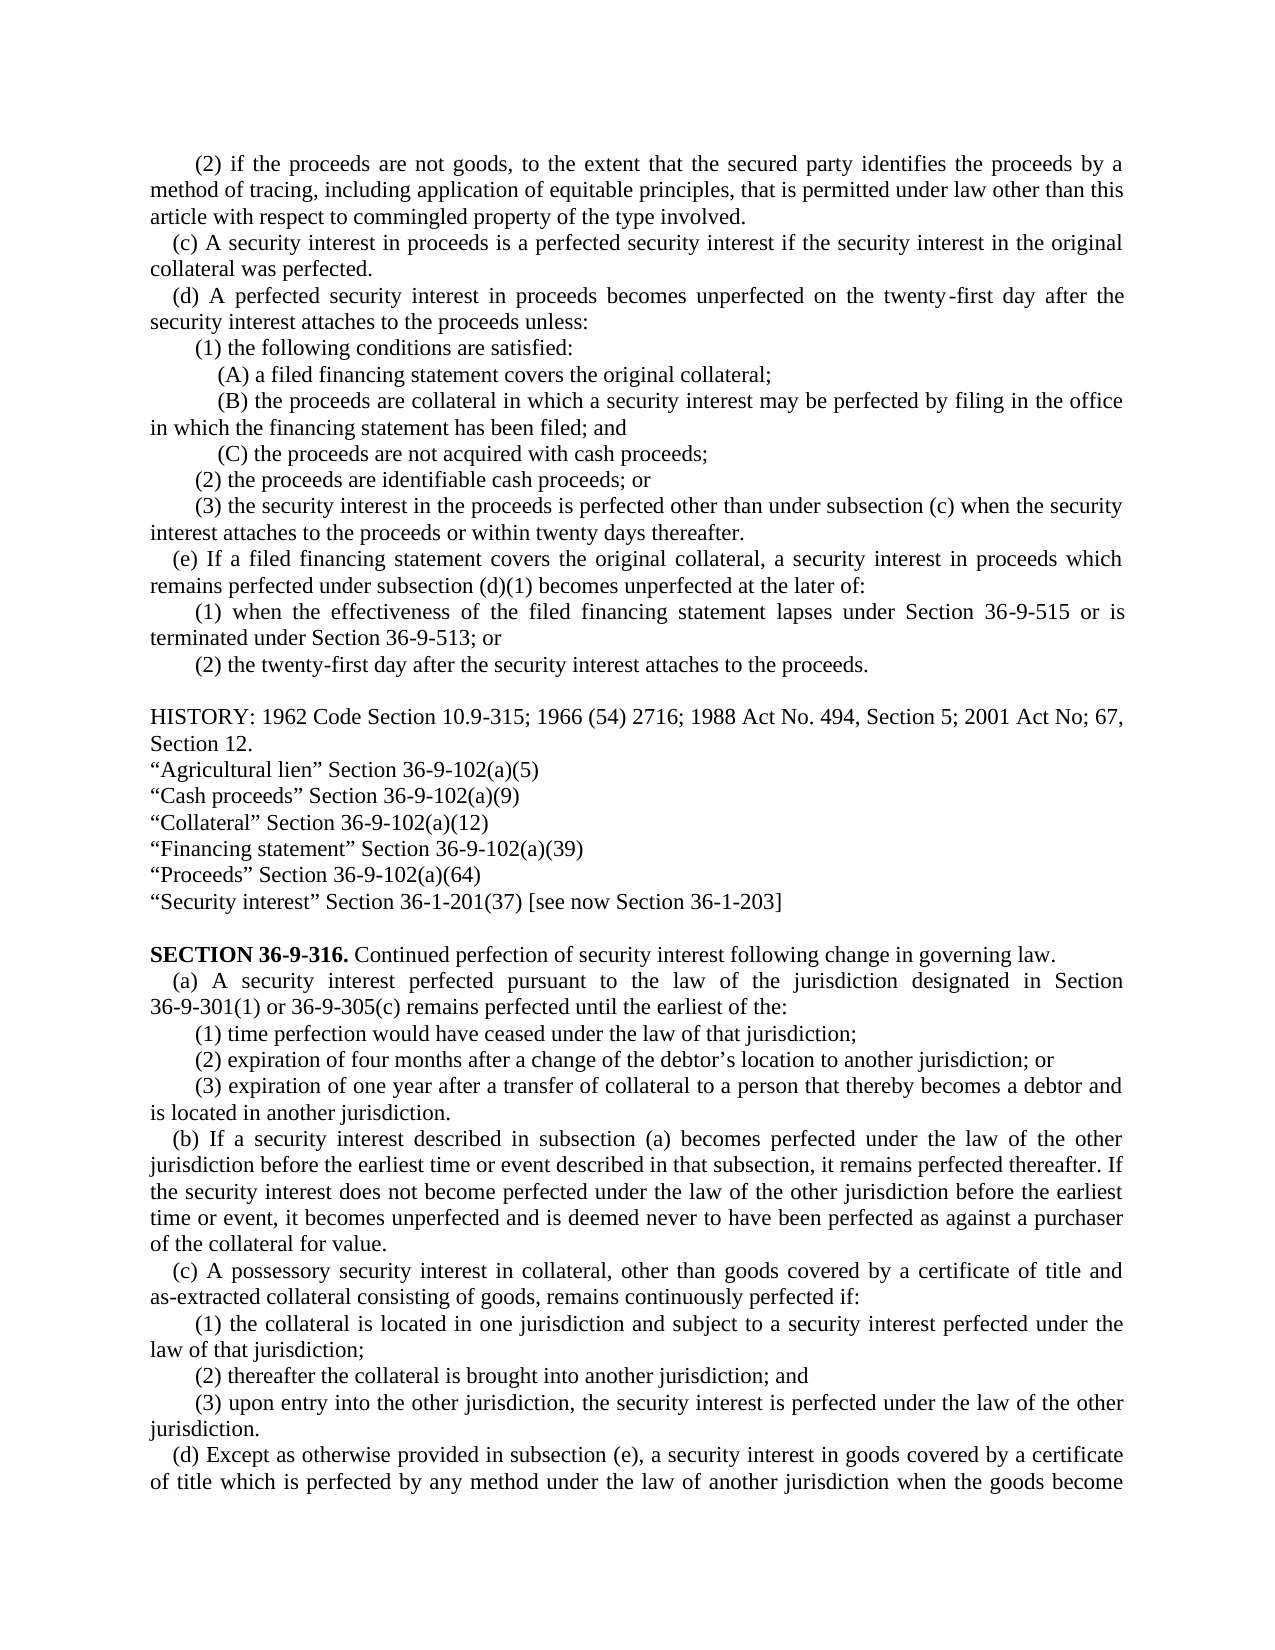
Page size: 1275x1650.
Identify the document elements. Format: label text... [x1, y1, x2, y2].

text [150, 1441, 1125, 1494]
text (e) If a filed financing statement covers the original collateral, a security interest in proceeds which remains perfected under subsection (d)(1) becomes unperfected at the later of: [150, 545, 1125, 598]
text SECTION 36-9-316. Continued perfection of security interest following change in governing law. [150, 941, 1125, 967]
text (B) the proceeds are collateral in which a security interest may be perfected by filing in the office in which the financing statement has been filed; and [150, 387, 1125, 440]
text (b) If a security interest described in subsection (a) becomes perfected under the law of the other jurisdiction before the earliest time or event described in that subsection, it remains perfected thereafter. If the security interest does not become perfected under the law of the other jurisdiction before the earliest time or event, it becomes unperfected and is deemed never to have been perfected as against a purchaser of the collateral for value. [150, 1125, 1125, 1257]
text (3) the security interest in the proceeds is perfected other than under subsection (c) when the security interest attaches to the proceeds or within twenty days thereafter. [150, 493, 1125, 545]
text (3) upon entry into the other jurisdiction, the security interest is perfected under the law of the other jurisdiction. [150, 1389, 1125, 1441]
text (A) a filed financing statement covers the original collateral; [150, 361, 1125, 387]
text (C) the proceeds are not acquired with cash proceeds; [150, 440, 1125, 466]
text HISTORY: 1962 Code Section 10.9-315; 1966 (54) 2716; 1988 Act No. 494, Section 5; 2001 Act No; 67, Section 12. [150, 703, 1125, 756]
text (1) when the effectiveness of the filed financing statement lapses under Section 36-9-515 or is terminated under Section 36-9-513; or [150, 598, 1125, 651]
text (a) A security interest perfected pursuant to the law of the jurisdiction designated in Section 36-9-301(1) or 36-9-305(c) remains perfected until the earliest of the: [150, 967, 1125, 1020]
text (c) A possessory security interest in collateral, other than goods covered by a certificate of title and as-extracted collateral consisting of goods, remains continuously perfected if: [150, 1257, 1125, 1309]
text (2) thereafter the collateral is brought into another jurisdiction; and [150, 1362, 1125, 1389]
text “Agricultural lien” Section 36-9-102(a)(5) [150, 756, 1125, 782]
text (d) A perfected security interest in proceeds becomes unperfected on the twenty-first day after the security interest attaches to the proceeds unless: [150, 282, 1125, 334]
text (2) expiration of four months after a change of the debtor’s location to another jurisdiction; or [150, 1046, 1125, 1072]
text (2) if the proceeds are not goods, to the extent that the secured party identifies the proceeds by a method of tracing, including application of equitable principles, that is permitted under law other than this article with respect to commingled property of the type involved. [150, 150, 1125, 229]
text “Proceeds” Section 36-9-102(a)(64) [150, 862, 1125, 888]
text “Cash proceeds” Section 36-9-102(a)(9) [150, 782, 1125, 809]
text “Security interest” Section 36-1-201(37) [see now Section 36-1-203] [150, 888, 1125, 914]
text “Financing statement” Section 36-9-102(a)(39) [150, 835, 1125, 862]
text (1) the collateral is located in one jurisdiction and subject to a security interest perfected under the law of that jurisdiction; [150, 1309, 1125, 1362]
text (2) the twenty-first day after the security interest attaches to the proceeds. [150, 651, 1125, 677]
text (c) A security interest in proceeds is a perfected security interest if the security interest in the original collateral was perfected. [150, 229, 1125, 282]
text (1) time perfection would have ceased under the law of that jurisdiction; [150, 1020, 1125, 1046]
text (2) the proceeds are identifiable cash proceeds; or [150, 466, 1125, 493]
text (3) expiration of one year after a transfer of collateral to a person that thereby becomes a debtor and is located in another jurisdiction. [150, 1072, 1125, 1125]
text “Collateral” Section 36-9-102(a)(12) [150, 809, 1125, 835]
text (1) the following conditions are satisfied: [150, 334, 1125, 361]
